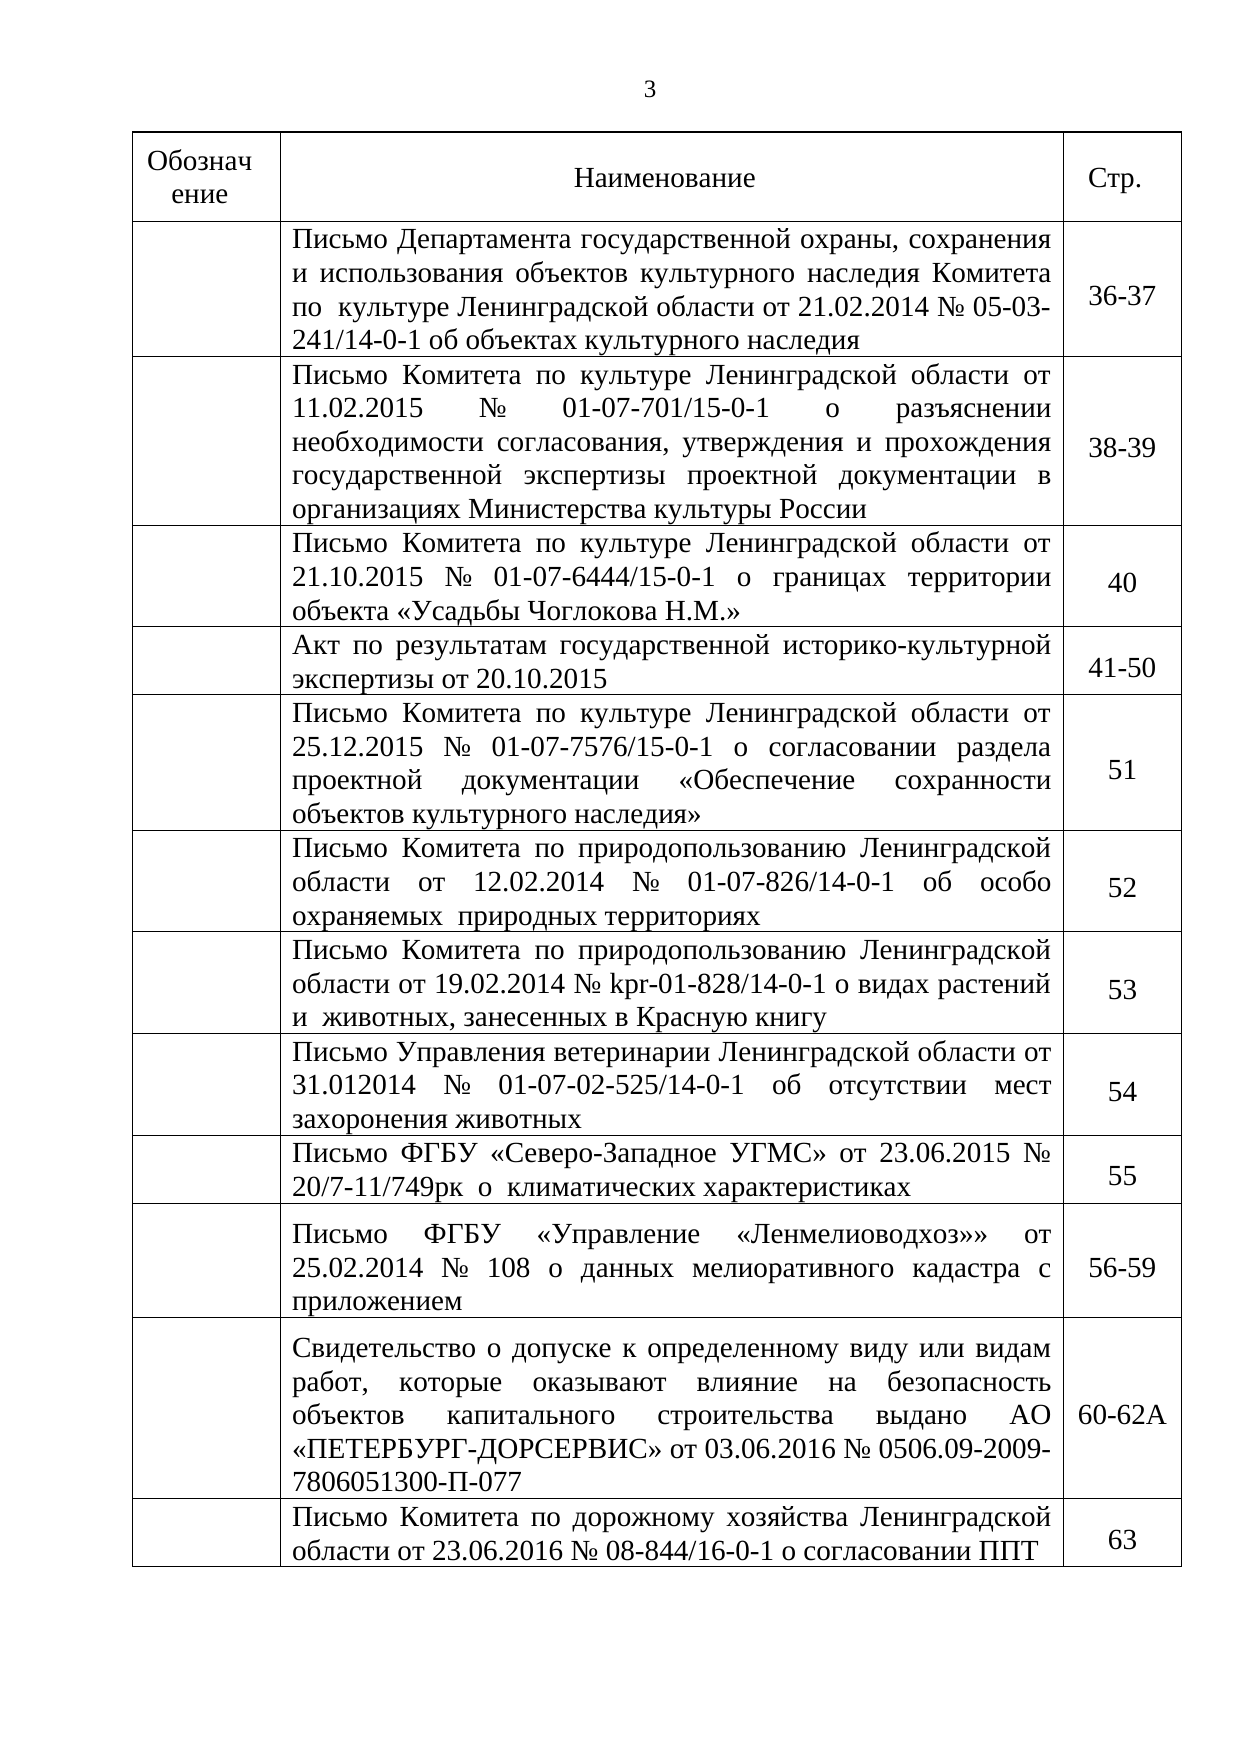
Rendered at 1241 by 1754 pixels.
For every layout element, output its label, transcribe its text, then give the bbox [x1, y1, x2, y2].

table_cell [133, 526, 280, 626]
table_cell 40 [1064, 526, 1181, 626]
table_header Наименование [281, 133, 1063, 221]
table_cell Письмо Комитета по природопользованию Ленинградской области от 12.02.2014 № 01-07-826/14-0-1 об особо охраняемых природных территориях [281, 831, 1063, 931]
table_cell Письмо ФГБУ «Северо-Западное УГМС» от 23.06.2015 № 20/7-11/749рк о климатических характеристиках [281, 1136, 1063, 1203]
table_cell 36-37 [1064, 222, 1181, 356]
table_header Стр. [1064, 133, 1181, 221]
table_cell 41-50 [1064, 627, 1181, 694]
table_cell [133, 932, 280, 1033]
table_cell 55 [1064, 1136, 1181, 1203]
table_cell Письмо Управления ветеринарии Ленинградской области от 31.012014 № 01-07-02-525/14-0-1 об отсутствии мест захоронения животных [281, 1034, 1063, 1134]
table_cell Акт по результатам государственной историко-культурной экспертизы от 20.10.2015 [281, 627, 1063, 694]
table_cell 52 [1064, 831, 1181, 931]
table_cell 53 [1064, 932, 1181, 1033]
table_cell 63 [1064, 1499, 1181, 1566]
table_cell 54 [1064, 1034, 1181, 1134]
table_cell [133, 831, 280, 931]
table_cell Письмо Департамента государственной охраны, сохранения и использования объектов культурного наследия Комитета по культуре Ленинградской области от 21.02.2014 № 05-03-241/14-0-1 об объектах культурного наследия [281, 222, 1063, 356]
table_cell Письмо Комитета по культуре Ленинградской области от 11.02.2015 № 01-07-701/15-0-1 о разъяснении необходимости согласования, утверждения и прохождения государственной экспертизы проектной документации в организациях Министерства культуры России [281, 357, 1063, 524]
table_cell Письмо ФГБУ «Управление «Ленмелиоводхоз»» от 25.02.2014 № 108 о данных мелиоративного кадастра с приложением [281, 1204, 1063, 1317]
table_cell 56-59 [1064, 1204, 1181, 1317]
table_cell [133, 1204, 280, 1317]
table_cell 51 [1064, 695, 1181, 829]
table_cell Письмо Комитета по культуре Ленинградской области от 25.12.2015 № 01-07-7576/15-0-1 о согласовании раздела проектной документации «Обеспечение сохранности объектов культурного наследия» [281, 695, 1063, 829]
table_header Обозначение [133, 133, 280, 221]
table_cell Письмо Комитета по природопользованию Ленинградской области от 19.02.2014 № kpr-01-828/14-0-1 о видах растений и животных, занесенных в Красную книгу [281, 932, 1063, 1033]
table_cell [133, 1499, 280, 1566]
table_cell [133, 357, 280, 524]
table_cell [133, 627, 280, 694]
table_cell [133, 1136, 280, 1203]
table_cell Письмо Комитета по дорожному хозяйства Ленинградской области от 23.06.2016 № 08-844/16-0-1 о согласовании ППТ [281, 1499, 1063, 1566]
table_cell [133, 1318, 280, 1498]
table_cell [133, 695, 280, 829]
table_cell 38-39 [1064, 357, 1181, 524]
table_cell [133, 222, 280, 356]
table_cell Письмо Комитета по культуре Ленинградской области от 21.10.2015 № 01-07-6444/15-0-1 о границах территории объекта «Усадьбы Чоглокова Н.М.» [281, 526, 1063, 626]
table_cell Свидетельство о допуске к определенному виду или видам работ, которые оказывают влияние на безопасность объектов капитального строительства выдано АО «ПЕТЕРБУРГ-ДОРСЕРВИС» от 03.06.2016 № 0506.09-2009-7806051300-П-077 [281, 1318, 1063, 1498]
table_cell 60-62А [1064, 1318, 1181, 1498]
table_cell [133, 1034, 280, 1134]
